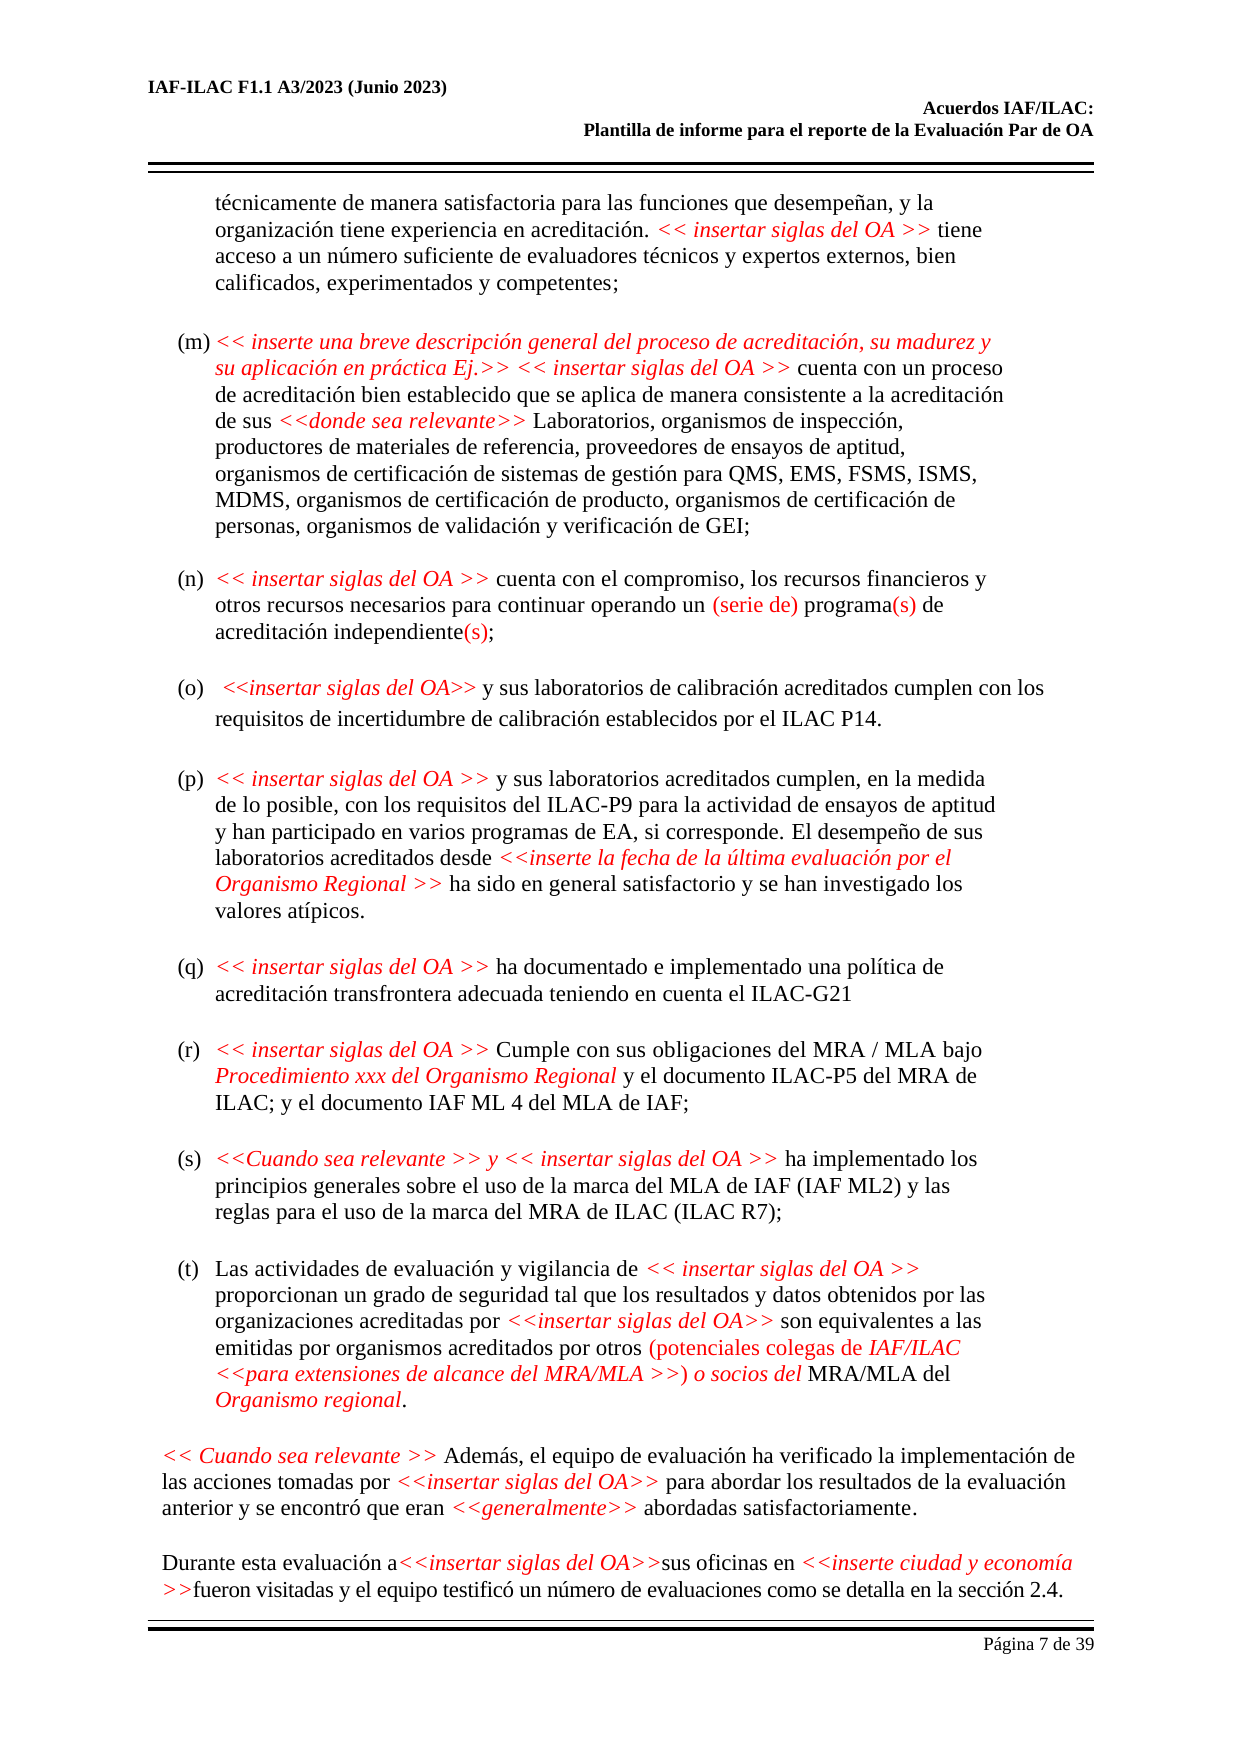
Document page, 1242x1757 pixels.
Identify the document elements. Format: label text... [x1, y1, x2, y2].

list << insertar siglas del OA >> y sus laboratorios acreditados cumplen, en la medida de lo posible, con los requisitos del ILAC-P9 para la actividad de ensayos de aptitud y han participado en varios programas de EA, si corresponde. El desempeño de sus laboratorios acreditados desde <<inserte la fecha de la última evaluación por el Organismo Regional >> ha sido en general satisfactorio y se han investigado los valores atípicos. [177, 765, 1009, 923]
text << Cuando sea relevante >> Además, el equipo de evaluación ha verificado la implementación de las acciones tomadas por <<insertar siglas del OA>> para abordar los resultados de la evaluación anterior y se encontró que eran <<generalmente>> abordadas satisfactoriamente. [162, 1442, 1080, 1521]
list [177, 189, 1009, 295]
list <<insertar siglas del OA>> y sus laboratorios de calibración acreditados cumplen con los requisitos de incertidumbre de calibración establecidos por el ILAC P14. [177, 674, 1094, 731]
list << insertar siglas del OA >> ha documentado e implementado una política de acreditación transfrontera adecuada teniendo en cuenta el ILAC-G21 [177, 953, 1009, 1006]
list << insertar siglas del OA >> cuenta con el compromiso, los recursos financieros y otros recursos necesarios para continuar operando un (serie de) programa(s) de acreditación independiente(s); [177, 565, 1009, 644]
list << insertar siglas del OA >> Cumple con sus obligaciones del MRA / MLA bajo Procedimiento xxx del Organismo Regional y el documento ILAC-P5 del MRA de ILAC; y el documento IAF ML 4 del MLA de IAF; [177, 1036, 1009, 1115]
list <<Cuando sea relevante >> y << insertar siglas del OA >> ha implementado los principios generales sobre el uso de la marca del MLA de IAF (IAF ML2) y las reglas para el uso de la marca del MRA de ILAC (ILAC R7); [177, 1146, 1009, 1224]
list Las actividades de evaluación y vigilancia de << insertar siglas del OA >> proporcionan un grado de seguridad tal que los resultados y datos obtenidos por las organizaciones acreditadas por <<insertar siglas del OA>> son equivalentes a las emitidas por organismos acreditados por otros (potenciales colegas de IAF/ILAC <<para extensiones de alcance del MRA/MLA >>) o socios del MRA/MLA del Organismo regional. [177, 1255, 1009, 1413]
text Durante esta evaluación a<<insertar siglas del OA>>sus oficinas en <<inserte ciudad y economía >>fueron visitadas y el equipo testificó un número de evaluaciones como se detalla en la sección 2.4. [162, 1549, 1096, 1602]
list << inserte una breve descripción general del proceso de acreditación, su madurez y su aplicación en práctica Ej.>> << insertar siglas del OA >> cuenta con un proceso de acreditación bien establecido que se aplica de manera consistente a la acreditación de sus <<donde sea relevante>> Laboratorios, organismos de inspección, productores de materiales de referencia, proveedores de ensayos de aptitud, organismos de certificación de sistemas de gestión para QMS, EMS, FSMS, ISMS, MDMS, organismos de certificación de producto, organismos de certificación de personas, organismos de validación y verificación de GEI; [177, 328, 1009, 539]
